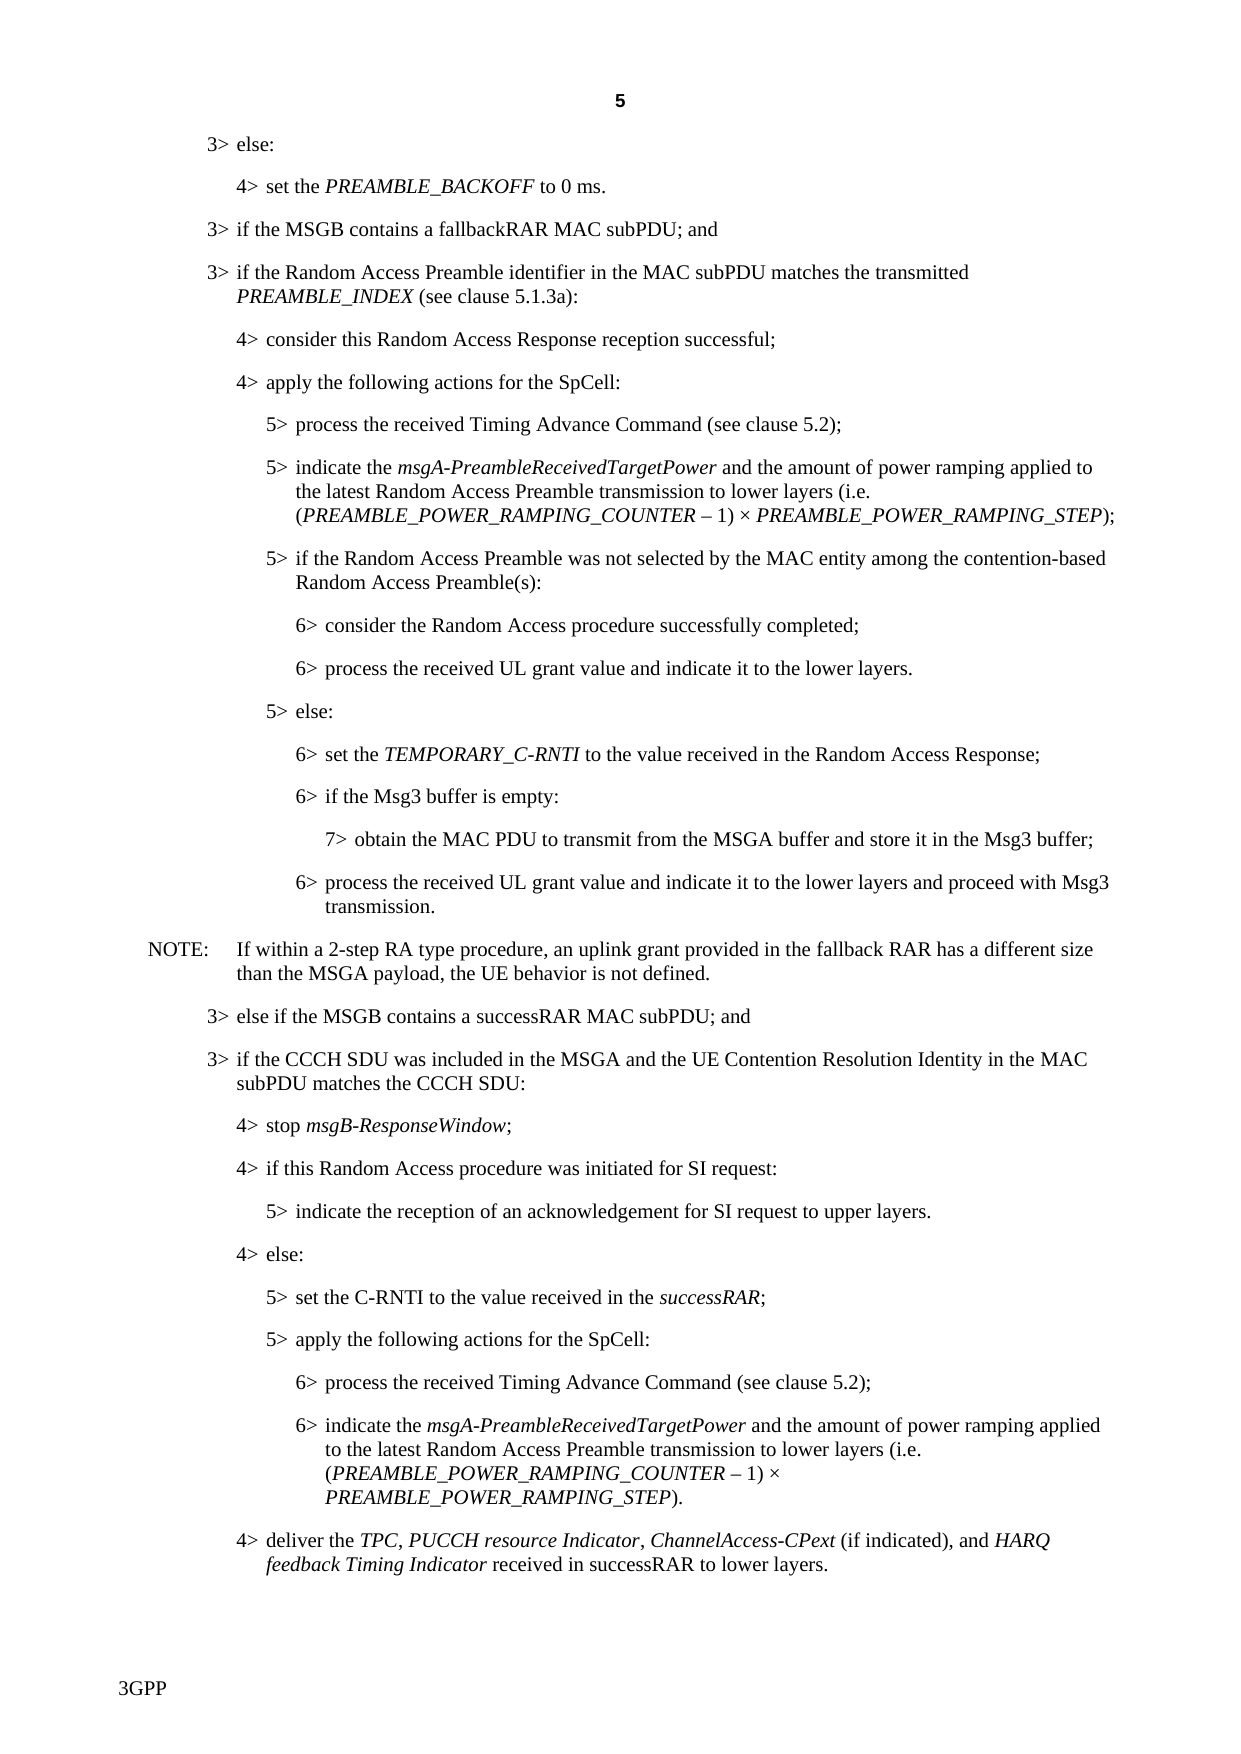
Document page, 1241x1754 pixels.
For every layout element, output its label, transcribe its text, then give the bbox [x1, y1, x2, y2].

text 3> else: [207, 131, 1122, 156]
text 6> indicate the msgA-PreambleReceivedTargetPower and the amount of power ramping applied to the latest Random Access Preamble transmission to lower layers (i.e. (PREAMBLE_POWER_RAMPING_COUNTER – 1) × PREAMBLE_POWER_RAMPING_STEP). [295, 1413, 1122, 1509]
text 7> obtain the MAC PDU to transmit from the MSGA buffer and store it in the Msg3 buffer; [325, 827, 1122, 851]
text 5> else: [266, 699, 1122, 723]
text 6> if the Msg3 buffer is empty: [295, 784, 1122, 808]
text 4> if this Random Access procedure was initiated for SI request: [236, 1156, 1122, 1180]
text 5> if the Random Access Preamble was not selected by the MAC entity among the contention-based Random Access Preamble(s): [266, 546, 1122, 594]
text 3> if the MSGB contains a fallbackRAR MAC subPDU; and [207, 217, 1122, 241]
text 6> set the TEMPORARY_C-RNTI to the value received in the Random Access Response; [295, 741, 1122, 766]
text 5> indicate the reception of an acknowledgement for SI request to upper layers. [266, 1199, 1122, 1223]
text NOTE: If within a 2-step RA type procedure, an uplink grant provided in the fallback RAR has a different size than the MSGA payload, the UE behavior is not defined. [148, 937, 1122, 985]
text 4> consider this Random Access Response reception successful; [236, 327, 1122, 351]
text 5> process the received Timing Advance Command (see clause 5.2); [266, 412, 1122, 436]
text 4> apply the following actions for the SpCell: [236, 369, 1122, 394]
text 5> indicate the msgA-PreambleReceivedTargetPower and the amount of power ramping applied to the latest Random Access Preamble transmission to lower layers (i.e. (PREAMBLE_POWER_RAMPING_COUNTER – 1) × PREAMBLE_POWER_RAMPING_STEP); [266, 455, 1122, 527]
text 6> process the received UL grant value and indicate it to the lower layers and proceed with Msg3 transmission. [295, 870, 1122, 918]
text 4> deliver the TPC, PUCCH resource Indicator, ChannelAccess-CPext (if indicated), and HARQ feedback Timing Indicator received in successRAR to lower layers. [236, 1528, 1122, 1576]
text 3> if the CCCH SDU was included in the MSGA and the UE Contention Resolution Identity in the MAC subPDU matches the CCCH SDU: [207, 1046, 1122, 1094]
text 4> stop msgB-ResponseWindow; [236, 1113, 1122, 1137]
text 5> apply the following actions for the SpCell: [266, 1327, 1122, 1351]
text 4> set the PREAMBLE_BACKOFF to 0 ms. [236, 174, 1122, 198]
text 5> set the C-RNTI to the value received in the successRAR; [266, 1284, 1122, 1309]
text 6> consider the Random Access procedure successfully completed; [295, 613, 1122, 637]
text 4> else: [236, 1242, 1122, 1266]
text 3> if the Random Access Preamble identifier in the MAC subPDU matches the transmitted PREAMBLE_INDEX (see clause 5.1.3a): [207, 260, 1122, 308]
text 3> else if the MSGB contains a successRAR MAC subPDU; and [207, 1004, 1122, 1028]
text 6> process the received Timing Advance Command (see clause 5.2); [295, 1370, 1122, 1394]
text 6> process the received UL grant value and indicate it to the lower layers. [295, 656, 1122, 680]
